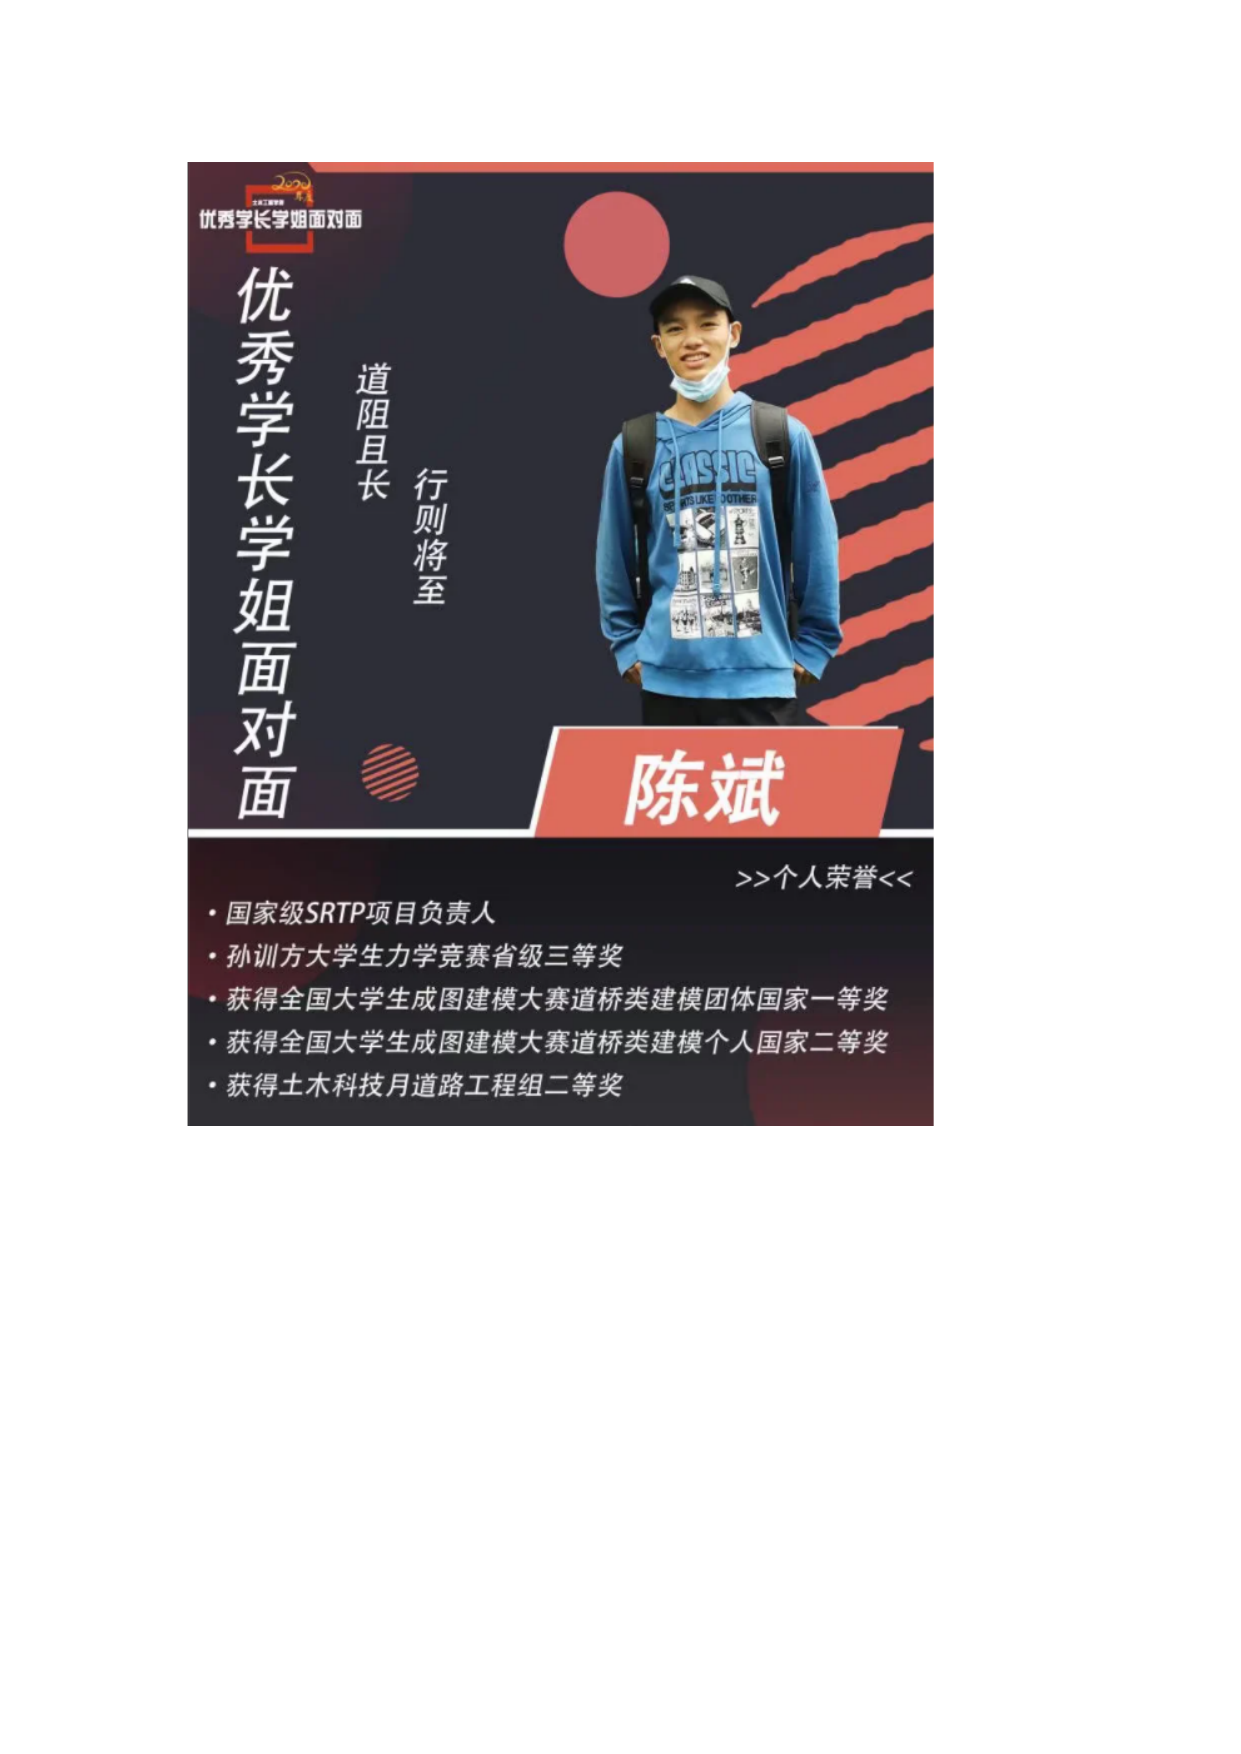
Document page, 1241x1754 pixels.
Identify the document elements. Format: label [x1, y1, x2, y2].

picture [187, 162, 934, 1126]
